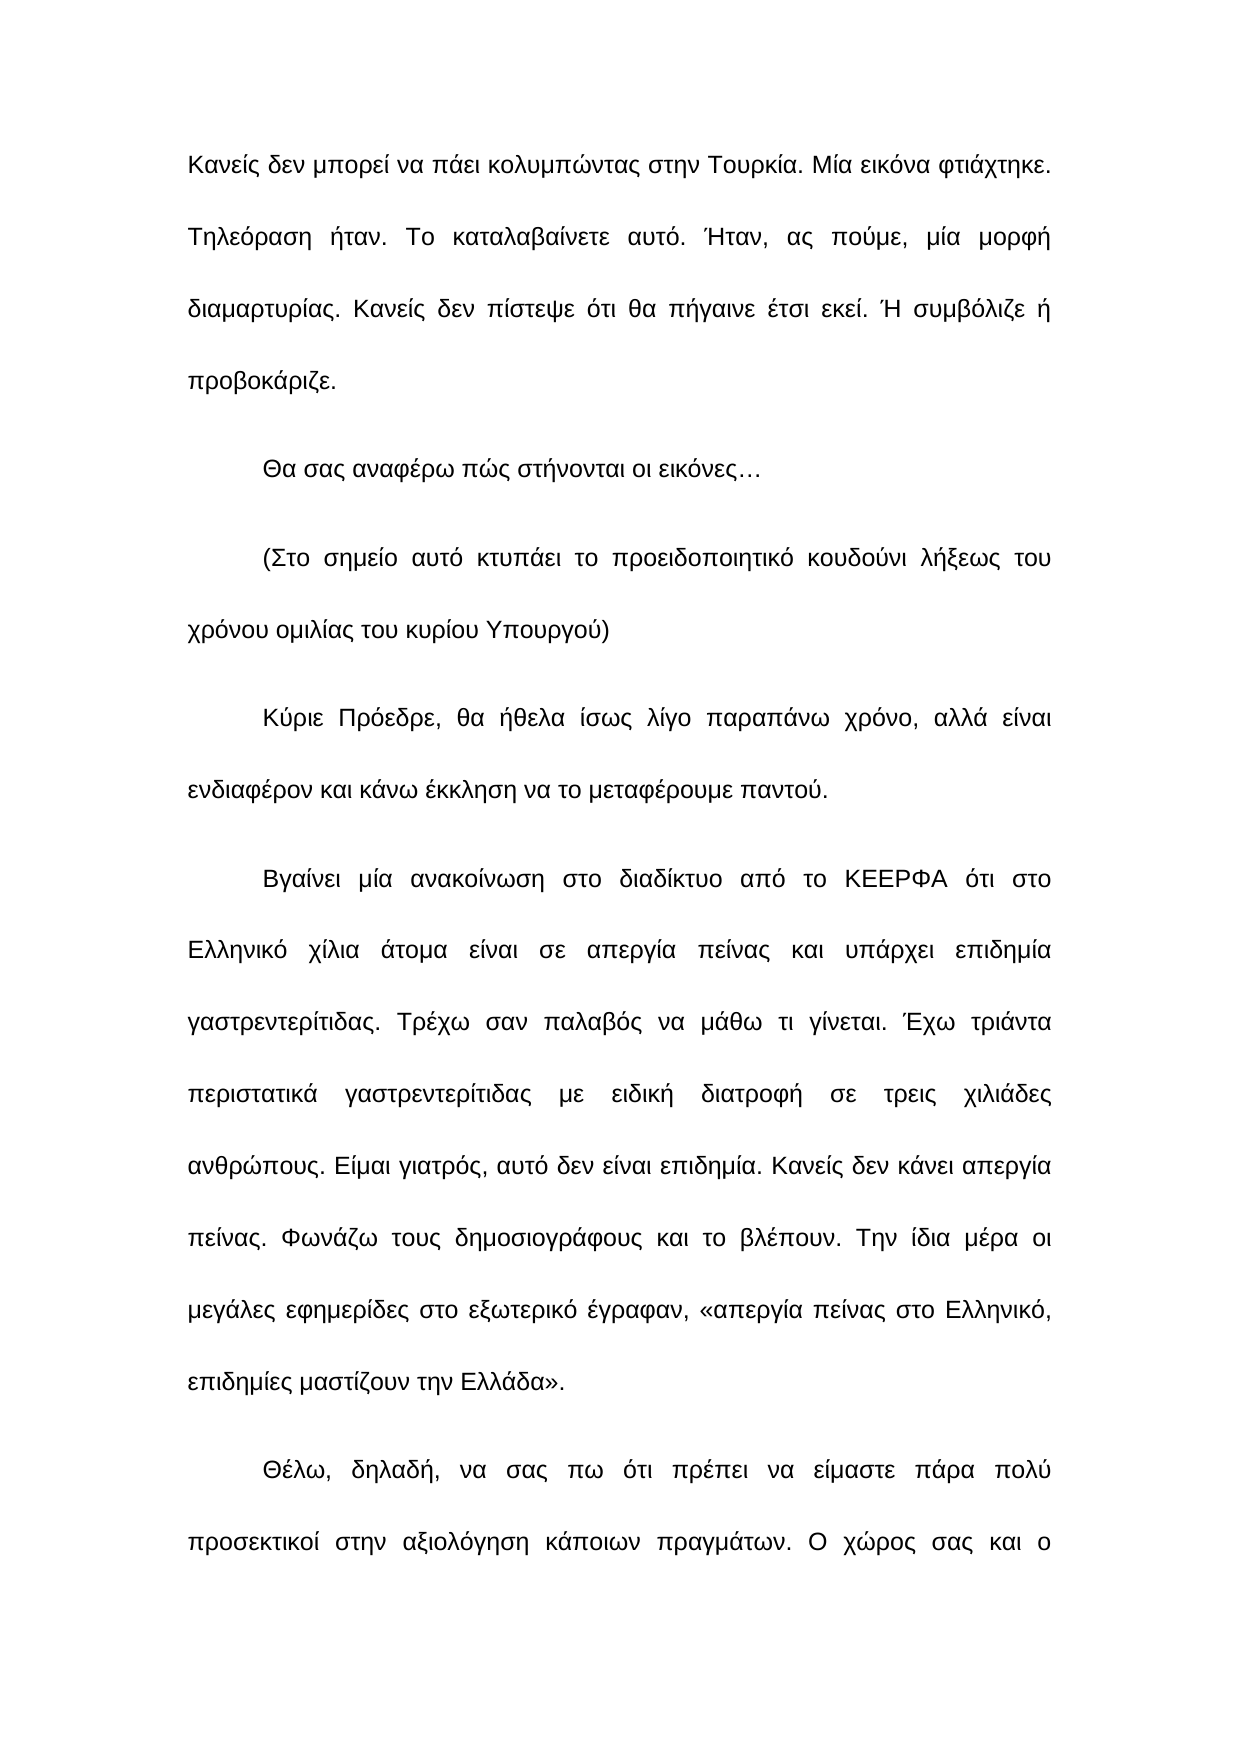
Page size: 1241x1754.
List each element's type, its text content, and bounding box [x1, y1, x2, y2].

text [187, 1455, 1053, 1556]
text Κύριε Πρόεδρε, θα ήθελα ίσως λίγο παραπάνω χρόνο, αλλά είναι ενδιαφέρον και κάνω έκκληση να το μεταφέρουμε παντού. [187, 703, 1053, 804]
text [187, 150, 1053, 394]
text (Στο σημείο αυτό κτυπάει το προειδοποιητικό κουδούνι λήξεως του χρόνου ομιλίας του κυρίου Υπουργού) [187, 543, 1053, 643]
text Βγαίνει μία ανακοίνωση στο διαδίκτυο από το ΚΕΕΡΦΑ ότι στο Ελληνικό χίλια άτομα είναι σε απεργία πείνας και υπάρχει επιδημία γαστρεντερίτιδας. Τρέχω σαν παλαβός να μάθω τι γίνεται. Έχω τριάντα περιστατικά γαστρεντερίτιδας με ειδική διατροφή σε τρεις χιλιάδες ανθρώπους. Είμαι γιατρός, αυτό δεν είναι επιδημία. Κανείς δεν κάνει απεργία πείνας. Φωνάζω τους δημοσιογράφους και το βλέπουν. Την ίδια μέρα οι μεγάλες εφημερίδες στο εξωτερικό έγραφαν, «απεργία πείνας στο Ελληνικό, επιδημίες μαστίζουν την Ελλάδα». [187, 863, 1053, 1395]
text Θα σας αναφέρω πώς στήνονται οι εικόνες… [187, 454, 1053, 483]
